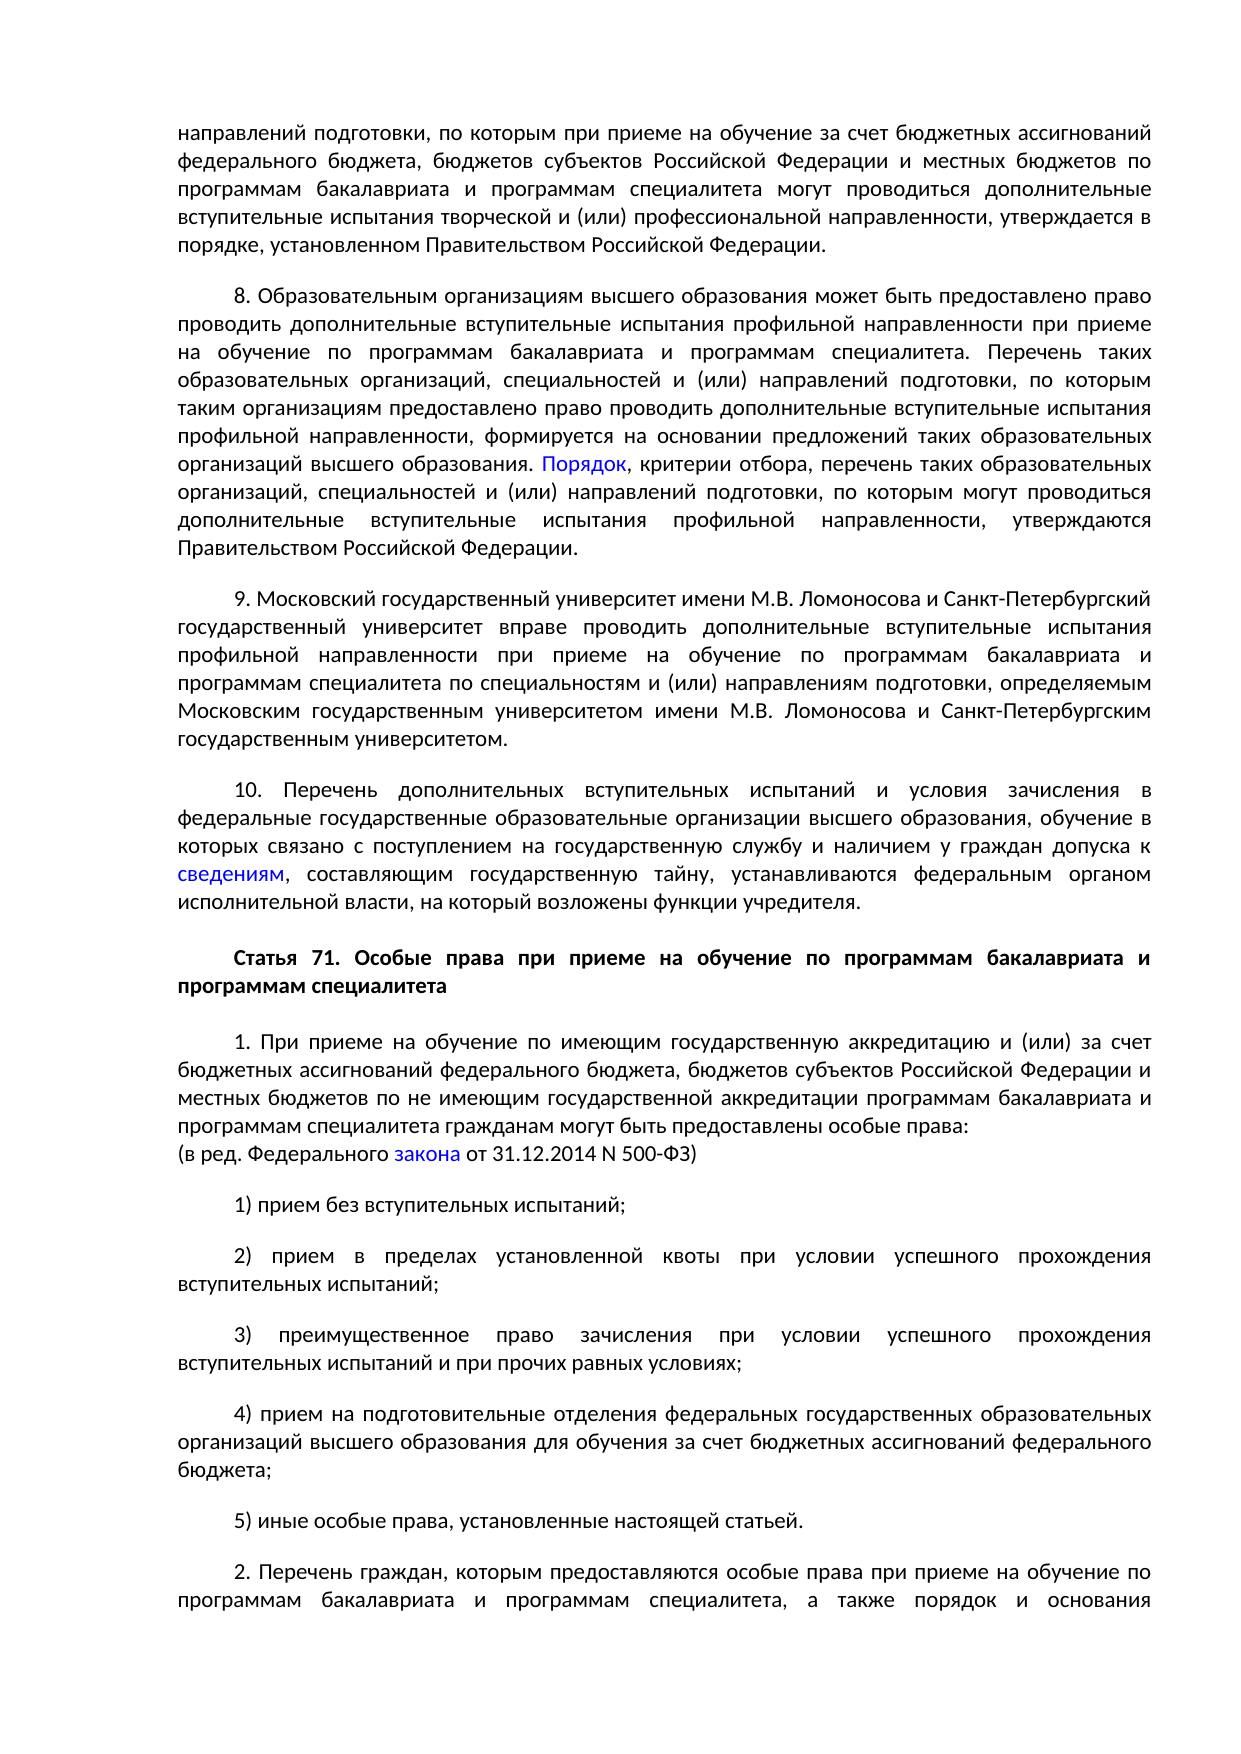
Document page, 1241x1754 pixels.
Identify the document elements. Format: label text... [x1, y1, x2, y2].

text (в ред. Федерального закона от 31.12.2014 N 500-ФЗ) [177, 1139, 1152, 1168]
text 8. Образовательным организациям высшего образования может быть предоставлено право проводить дополнительные вступительные испытания профильной направленности при приеме на обучение по программам бакалавриата и программам специалитета. Перечень таких образовательных организаций, специальностей и (или) направлений подготовки, по которым таким организациям предоставлено право проводить дополнительные вступительные испытания профильной направленности, формируется на основании предложений таких образовательных организаций высшего образования. Порядок, критерии отбора, перечень таких образовательных организаций, специальностей и (или) направлений подготовки, по которым могут проводиться дополнительные вступительные испытания профильной направленности, утверждаются Правительством Российской Федерации. [177, 281, 1152, 561]
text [177, 118, 1152, 258]
text 10. Перечень дополнительных вступительных испытаний и условия зачисления в федеральные государственные образовательные организации высшего образования, обучение в которых связано с поступлением на государственную службу и наличием у граждан допуска к сведениям, составляющим государственную тайну, устанавливаются федеральным органом исполнительной власти, на который возложены функции учредителя. [177, 775, 1152, 915]
text 9. Московский государственный университет имени М.В. Ломоносова и Санкт-Петербургский государственный университет вправе проводить дополнительные вступительные испытания профильной направленности при приеме на обучение по программам бакалавриата и программам специалитета по специальностям и (или) направлениям подготовки, определяемым Московским государственным университетом имени М.В. Ломоносова и Санкт-Петербургским государственным университетом. [177, 584, 1152, 752]
title Статья 71. Особые права при приеме на обучение по программам бакалавриата и программам специалитета [177, 943, 1152, 999]
text 2) прием в пределах установленной квоты при условии успешного прохождения вступительных испытаний; [177, 1241, 1152, 1297]
text 3) преимущественное право зачисления при условии успешного прохождения вступительных испытаний и при прочих равных условиях; [177, 1320, 1152, 1376]
text 1) прием без вступительных испытаний; [177, 1191, 1152, 1218]
text 5) иные особые права, установленные настоящей статьей. [177, 1506, 1152, 1534]
text 4) прием на подготовительные отделения федеральных государственных образовательных организаций высшего образования для обучения за счет бюджетных ассигнований федерального бюджета; [177, 1399, 1152, 1483]
text 1. При приеме на обучение по имеющим государственную аккредитацию и (или) за счет бюджетных ассигнований федерального бюджета, бюджетов субъектов Российской Федерации и местных бюджетов по не имеющим государственной аккредитации программам бакалавриата и программам специалитета гражданам могут быть предоставлены особые права: [177, 1027, 1152, 1139]
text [177, 1557, 1152, 1613]
